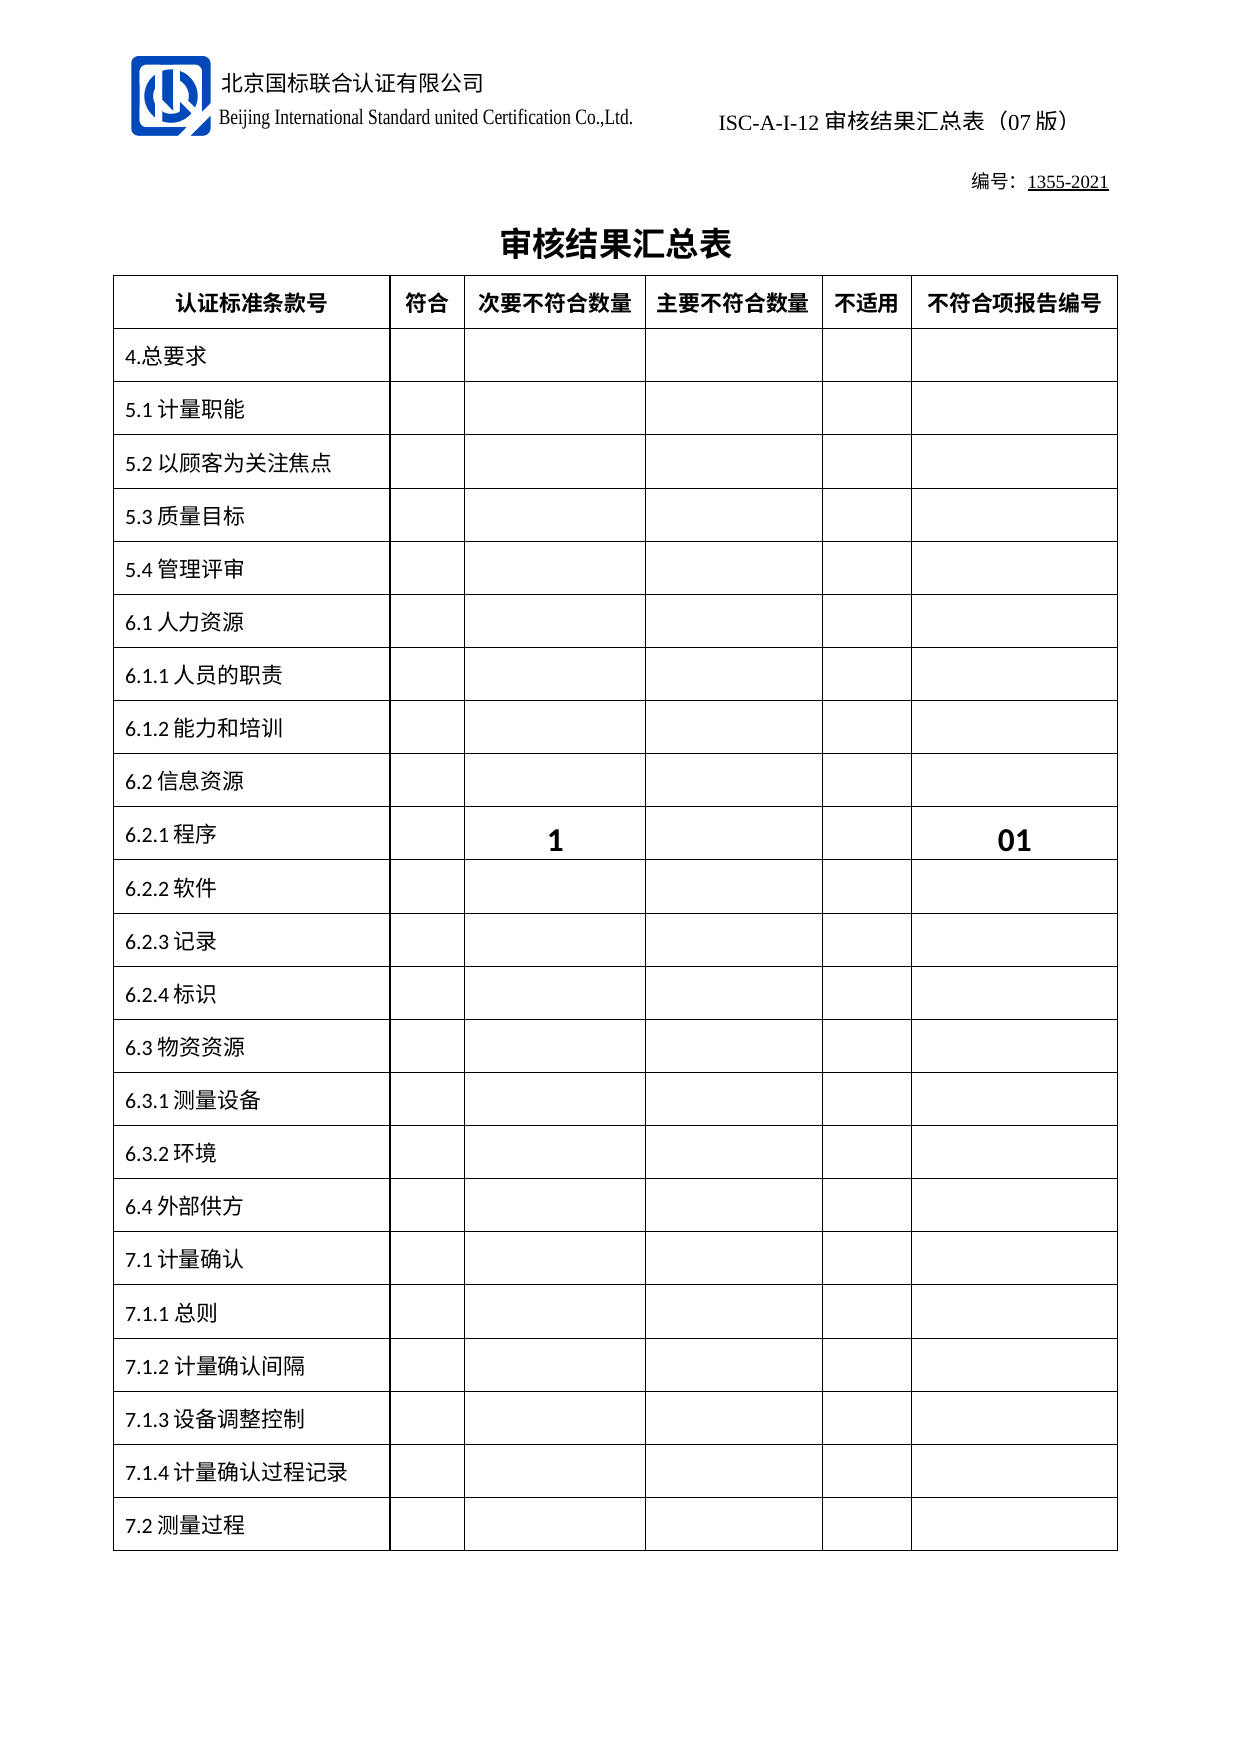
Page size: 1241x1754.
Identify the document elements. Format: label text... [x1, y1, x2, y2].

table_cell [823, 382, 911, 434]
table_cell [823, 435, 911, 487]
table_cell 7.1计量确认 [114, 1232, 389, 1284]
table_cell [823, 914, 911, 966]
table_cell [646, 542, 822, 594]
table_cell [465, 1020, 645, 1072]
table_cell [646, 648, 822, 700]
table_cell 5.4 管理评审 [114, 542, 389, 594]
table_cell [465, 329, 645, 381]
table_cell [912, 967, 1117, 1019]
table_cell [646, 914, 822, 966]
table_cell [912, 1232, 1117, 1284]
table_cell [465, 648, 645, 700]
table_cell [646, 1498, 822, 1550]
table_cell 7.1.2 计量确认间隔 [114, 1339, 389, 1391]
table_cell [391, 1232, 464, 1284]
table_cell [912, 329, 1117, 381]
table_cell [465, 860, 645, 912]
table_cell [823, 1392, 911, 1444]
table_cell [912, 914, 1117, 966]
table_cell [823, 1073, 911, 1125]
table_cell [823, 1445, 911, 1497]
table_cell [912, 1126, 1117, 1178]
table_cell [391, 1020, 464, 1072]
table_cell [646, 1339, 822, 1391]
table_cell [465, 1285, 645, 1337]
table_cell [646, 1020, 822, 1072]
table_cell [646, 1126, 822, 1178]
table_cell [646, 329, 822, 381]
table_cell [912, 1498, 1117, 1550]
table_header 次要不符合数量 [465, 276, 645, 328]
table_cell 6.4外部供方 [114, 1179, 389, 1231]
picture [131, 56, 211, 136]
table_cell [823, 1285, 911, 1337]
table_cell [823, 754, 911, 806]
table_cell [465, 1073, 645, 1125]
text 审核结果汇总表 [123, 210, 1108, 275]
table_cell 01 [912, 807, 1117, 859]
table_cell [823, 1232, 911, 1284]
table_cell 5.1 计量职能 [114, 382, 389, 434]
table_cell [391, 967, 464, 1019]
table_cell [391, 1073, 464, 1125]
table_cell [391, 489, 464, 541]
table_cell [646, 967, 822, 1019]
table_cell [391, 1126, 464, 1178]
table_cell [391, 329, 464, 381]
table_cell [646, 435, 822, 487]
table_cell [823, 807, 911, 859]
table_cell 6.2.2软件 [114, 860, 389, 912]
table_cell [823, 595, 911, 647]
table_cell [646, 1232, 822, 1284]
table_cell [823, 701, 911, 753]
table_cell [646, 595, 822, 647]
table_header 认证标准条款号 [114, 276, 389, 328]
table_header 不符合项报告编号 [912, 276, 1117, 328]
table_header 主要不符合数量 [646, 276, 822, 328]
table_cell [391, 1179, 464, 1231]
table_cell [465, 914, 645, 966]
table_cell [465, 754, 645, 806]
table_cell [646, 807, 822, 859]
table_cell [391, 1392, 464, 1444]
table_cell [391, 860, 464, 912]
table_cell [465, 435, 645, 487]
table_cell [465, 1126, 645, 1178]
table_cell [823, 329, 911, 381]
table_cell [465, 382, 645, 434]
table_cell [912, 648, 1117, 700]
table_cell [646, 489, 822, 541]
table_cell [646, 1392, 822, 1444]
table_cell [465, 701, 645, 753]
table_cell [823, 1339, 911, 1391]
table_cell [391, 807, 464, 859]
table_cell 6.2.4标识 [114, 967, 389, 1019]
table_cell [465, 1232, 645, 1284]
table_cell [912, 1285, 1117, 1337]
table_cell 6.1.1人员的职责 [114, 648, 389, 700]
table_cell [391, 1498, 464, 1550]
table_cell 6.2信息资源 [114, 754, 389, 806]
table_cell [391, 1285, 464, 1337]
table_cell [912, 701, 1117, 753]
table_cell [912, 754, 1117, 806]
table_cell [646, 1179, 822, 1231]
table_cell [646, 1073, 822, 1125]
table_cell [391, 754, 464, 806]
table_cell [391, 701, 464, 753]
table_cell [465, 489, 645, 541]
table_cell [646, 701, 822, 753]
table_cell [465, 542, 645, 594]
table_cell [391, 1339, 464, 1391]
table_cell [823, 648, 911, 700]
table_cell [823, 860, 911, 912]
table_cell [912, 595, 1117, 647]
table_cell 6.1人力资源 [114, 595, 389, 647]
table_cell 6.2.3记录 [114, 914, 389, 966]
table_cell [912, 1445, 1117, 1497]
table_cell [465, 1445, 645, 1497]
table_cell [646, 382, 822, 434]
table_cell 7.1.4计量确认过程记录 [114, 1445, 389, 1497]
table_cell [912, 1339, 1117, 1391]
table_cell 6.3.1测量设备 [114, 1073, 389, 1125]
table_cell [391, 435, 464, 487]
table_cell [912, 1073, 1117, 1125]
table_cell [465, 595, 645, 647]
table_cell [912, 860, 1117, 912]
table_cell [823, 967, 911, 1019]
table_cell [391, 914, 464, 966]
table_cell [465, 967, 645, 1019]
table_cell [465, 1339, 645, 1391]
table_header 符合 [391, 276, 464, 328]
table_cell 7.1.1 总则 [114, 1285, 389, 1337]
table_cell [646, 860, 822, 912]
table_cell [465, 1179, 645, 1231]
table_header 不适用 [823, 276, 911, 328]
table_cell [823, 542, 911, 594]
table_cell [391, 382, 464, 434]
table_cell [912, 489, 1117, 541]
table_cell [912, 1179, 1117, 1231]
table_cell [823, 489, 911, 541]
table_cell 5.3 质量目标 [114, 489, 389, 541]
table_cell 6.3 物资资源 [114, 1020, 389, 1072]
table_cell 6.1.2能力和培训 [114, 701, 389, 753]
table_cell [912, 435, 1117, 487]
table_cell [391, 1445, 464, 1497]
table_cell 4.总要求 [114, 329, 389, 381]
table_cell [391, 648, 464, 700]
table_cell 7.2 测量过程 [114, 1498, 389, 1550]
table_cell 6.3.2环境 [114, 1126, 389, 1178]
table_cell [465, 1498, 645, 1550]
table_cell [646, 1285, 822, 1337]
table_cell 7.1.3设备调整控制 [114, 1392, 389, 1444]
table_cell [823, 1020, 911, 1072]
table_cell [391, 542, 464, 594]
table_cell [912, 382, 1117, 434]
table_cell [912, 1020, 1117, 1072]
table_cell [823, 1498, 911, 1550]
table_cell [912, 1392, 1117, 1444]
table_cell 5.2 以顾客为关注焦点 [114, 435, 389, 487]
table_cell [646, 754, 822, 806]
table_cell [823, 1179, 911, 1231]
table_cell [391, 595, 464, 647]
table_cell [465, 1392, 645, 1444]
table_cell 1 [465, 807, 645, 859]
table_cell [912, 542, 1117, 594]
table_cell [646, 1445, 822, 1497]
table_cell 6.2.1程序 [114, 807, 389, 859]
text 编号：1355-2021 [123, 164, 1108, 196]
table_cell [823, 1126, 911, 1178]
